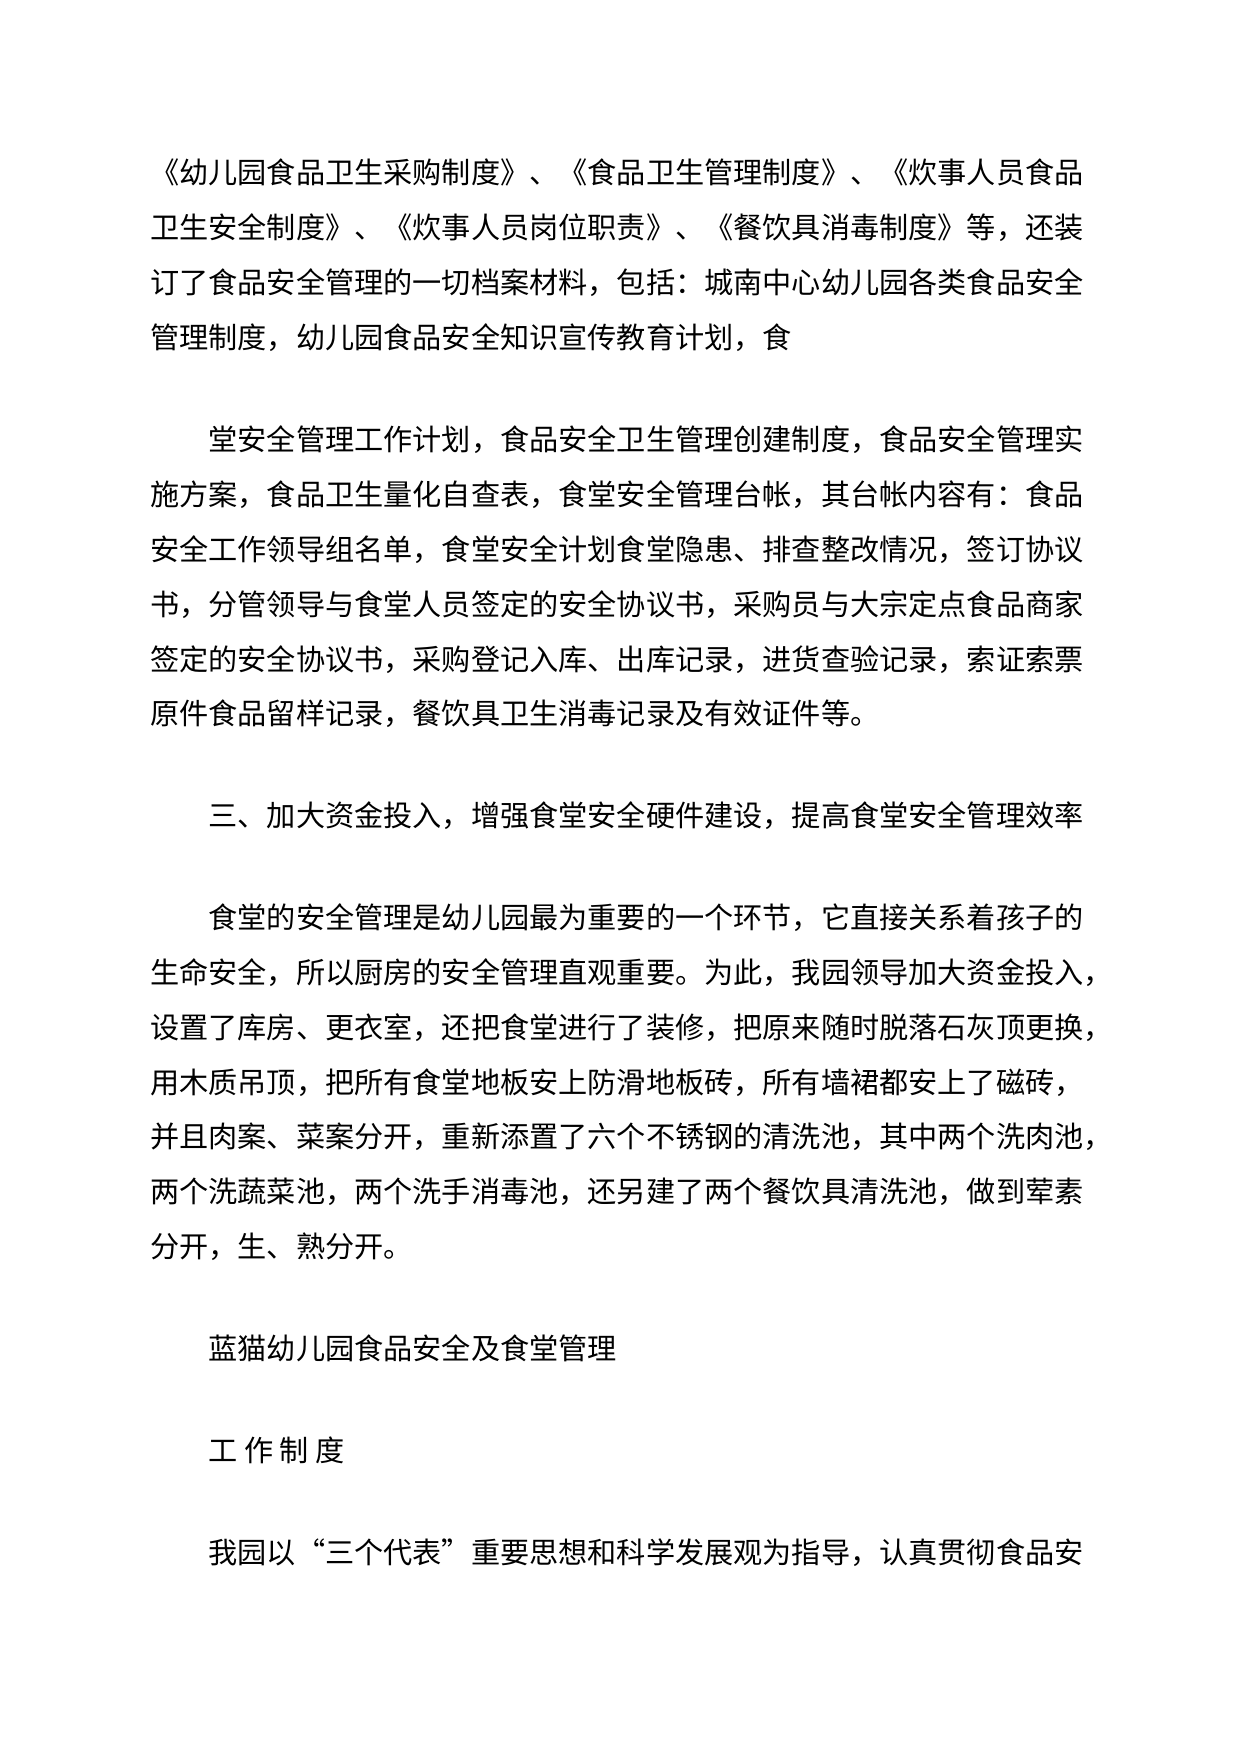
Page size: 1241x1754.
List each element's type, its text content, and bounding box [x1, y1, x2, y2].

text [150, 150, 1090, 357]
text 堂安全管理工作计划，食品安全卫生管理创建制度，食品安全管理实施方案，食品卫生量化自查表，食堂安全管理台帐，其台帐内容有：食品安全工作领导组名单，食堂安全计划食堂隐患、排查整改情况，签订协议书，分管领导与食堂人员签定的安全协议书，采购员与大宗定点食品商家签定的安全协议书，采购登记入库、出库记录，进货查验记录，索证索票原件食品留样记录，餐饮具卫生消毒记录及有效证件等。 [150, 416, 1090, 733]
text 食堂的安全管理是幼儿园最为重要的一个环节，它直接关系着孩子的生命安全，所以厨房的安全管理直观重要。为此，我园领导加大资金投入，设置了库房、更衣室，还把食堂进行了装修，把原来随时脱落石灰顶更换，用木质吊顶，把所有食堂地板安上防滑地板砖，所有墙裙都安上了磁砖，并且肉案、菜案分开，重新添置了六个不锈钢的清洗池，其中两个洗肉池，两个洗蔬菜池，两个洗手消毒池，还另建了两个餐饮具清洗池，做到荤素分开，生、熟分开。 [150, 894, 1090, 1266]
text 蓝猫幼儿园食品安全及食堂管理 [150, 1326, 1090, 1368]
text 三、加大资金投入，增强食堂安全硬件建设，提高食堂安全管理效率 [150, 793, 1090, 835]
text 工 作 制 度 [150, 1427, 1090, 1470]
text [150, 1529, 1090, 1571]
